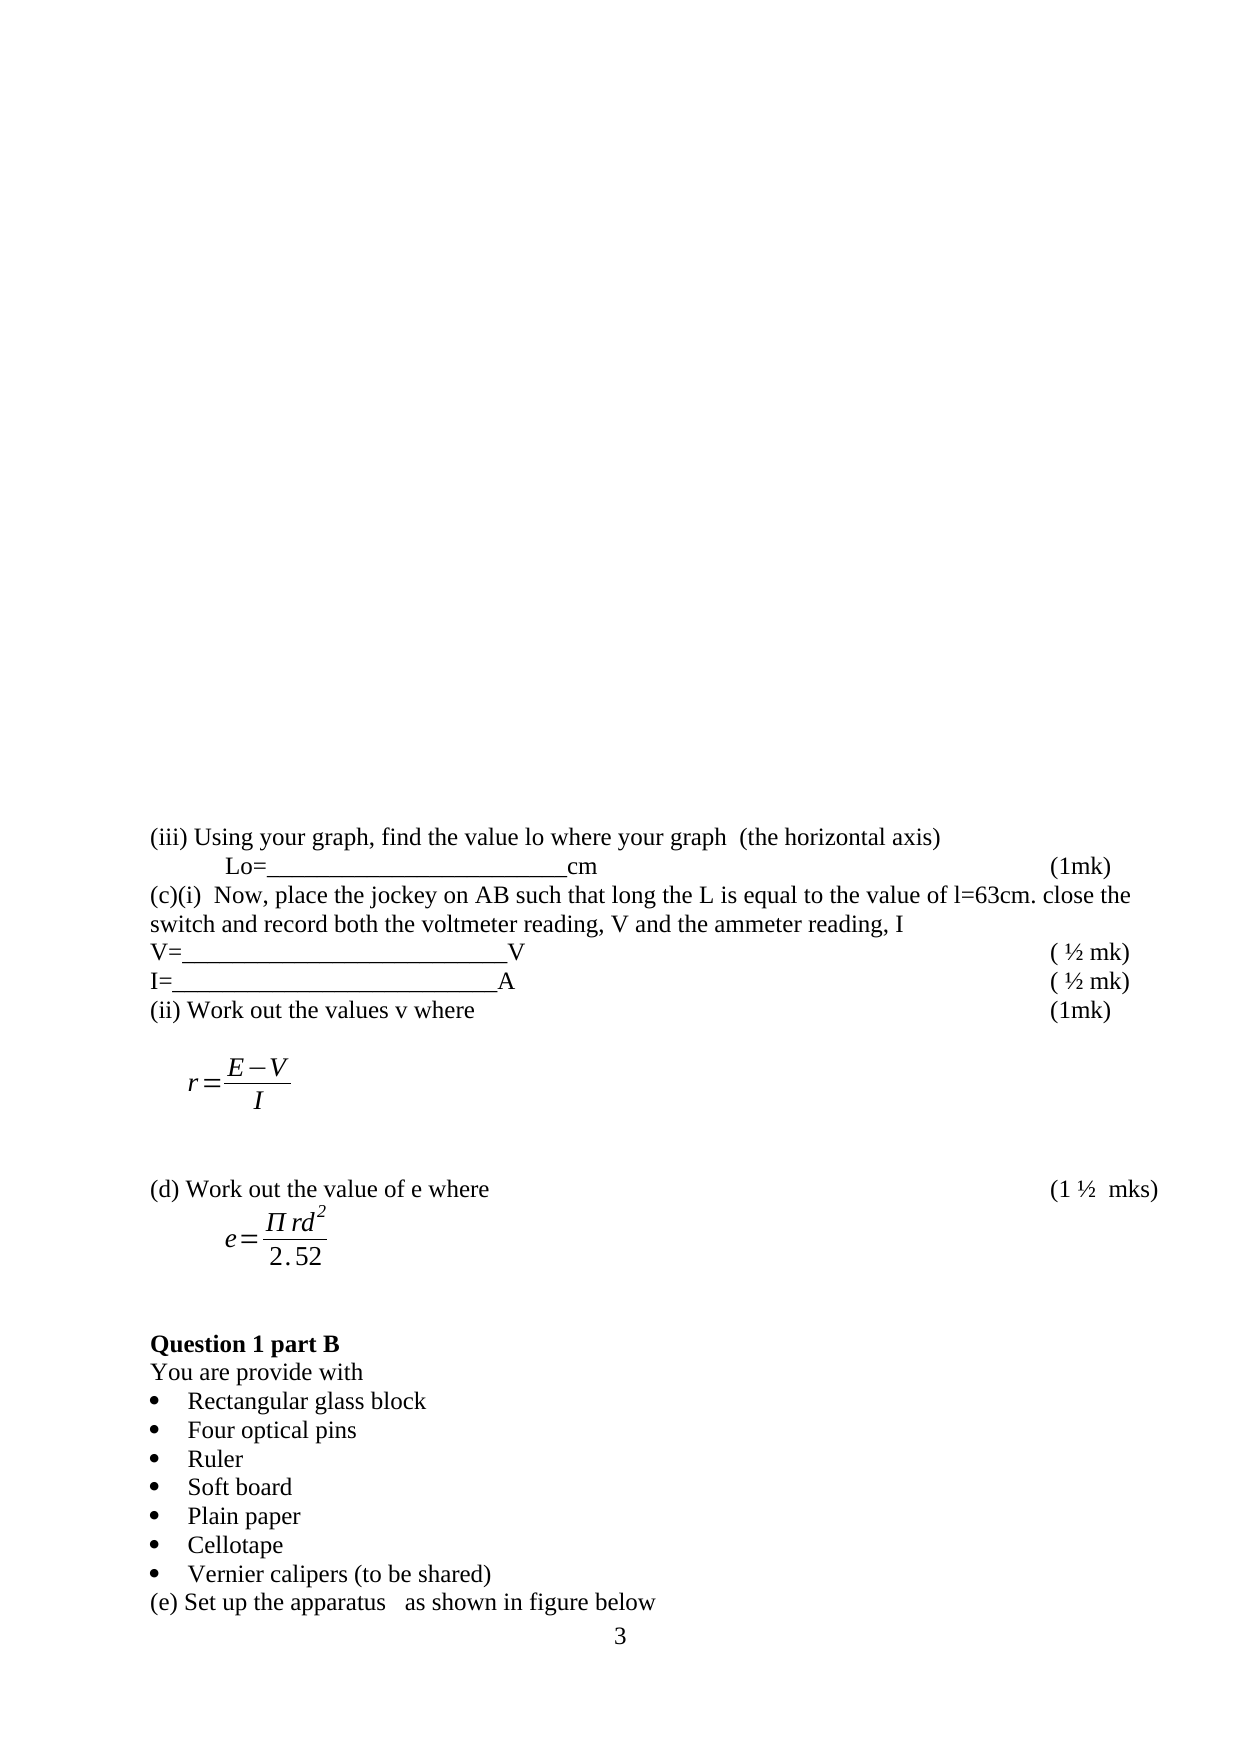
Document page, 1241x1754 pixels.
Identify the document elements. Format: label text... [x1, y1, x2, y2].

text Lo=________________________cm (1mk) [150, 851, 1165, 880]
list Plain paper [150, 1501, 1165, 1530]
text Question 1 part B [75, 1329, 1165, 1357]
text V=__________________________V ( ½ mk) [150, 937, 1165, 966]
text (c)(i) Now, place the jockey on AB such that long the L is equal to the value of l=63cm. close the switch and record both the voltmeter reading, V and the ammeter reading, I [150, 880, 1165, 937]
text (e) Set up the apparatus as shown in figure below [150, 1587, 1165, 1616]
list Rectangular glass block [150, 1386, 1165, 1415]
list Soft board [150, 1472, 1165, 1501]
text (ii) Work out the values v where (1mk) [150, 995, 1165, 1024]
list Four optical pins [150, 1415, 1165, 1444]
text I=__________________________A ( ½ mk) [150, 966, 1165, 995]
list Vernier calipers (to be shared) [150, 1559, 1165, 1587]
list Cellotape [150, 1530, 1165, 1559]
list Ruler [150, 1444, 1165, 1472]
text (iii) Using your graph, find the value lo where your graph (the horizontal axis) [150, 822, 1165, 851]
text (d) Work out the value of e where (1 ½ mks) [75, 1174, 1165, 1202]
text You are provide with [75, 1357, 1165, 1386]
